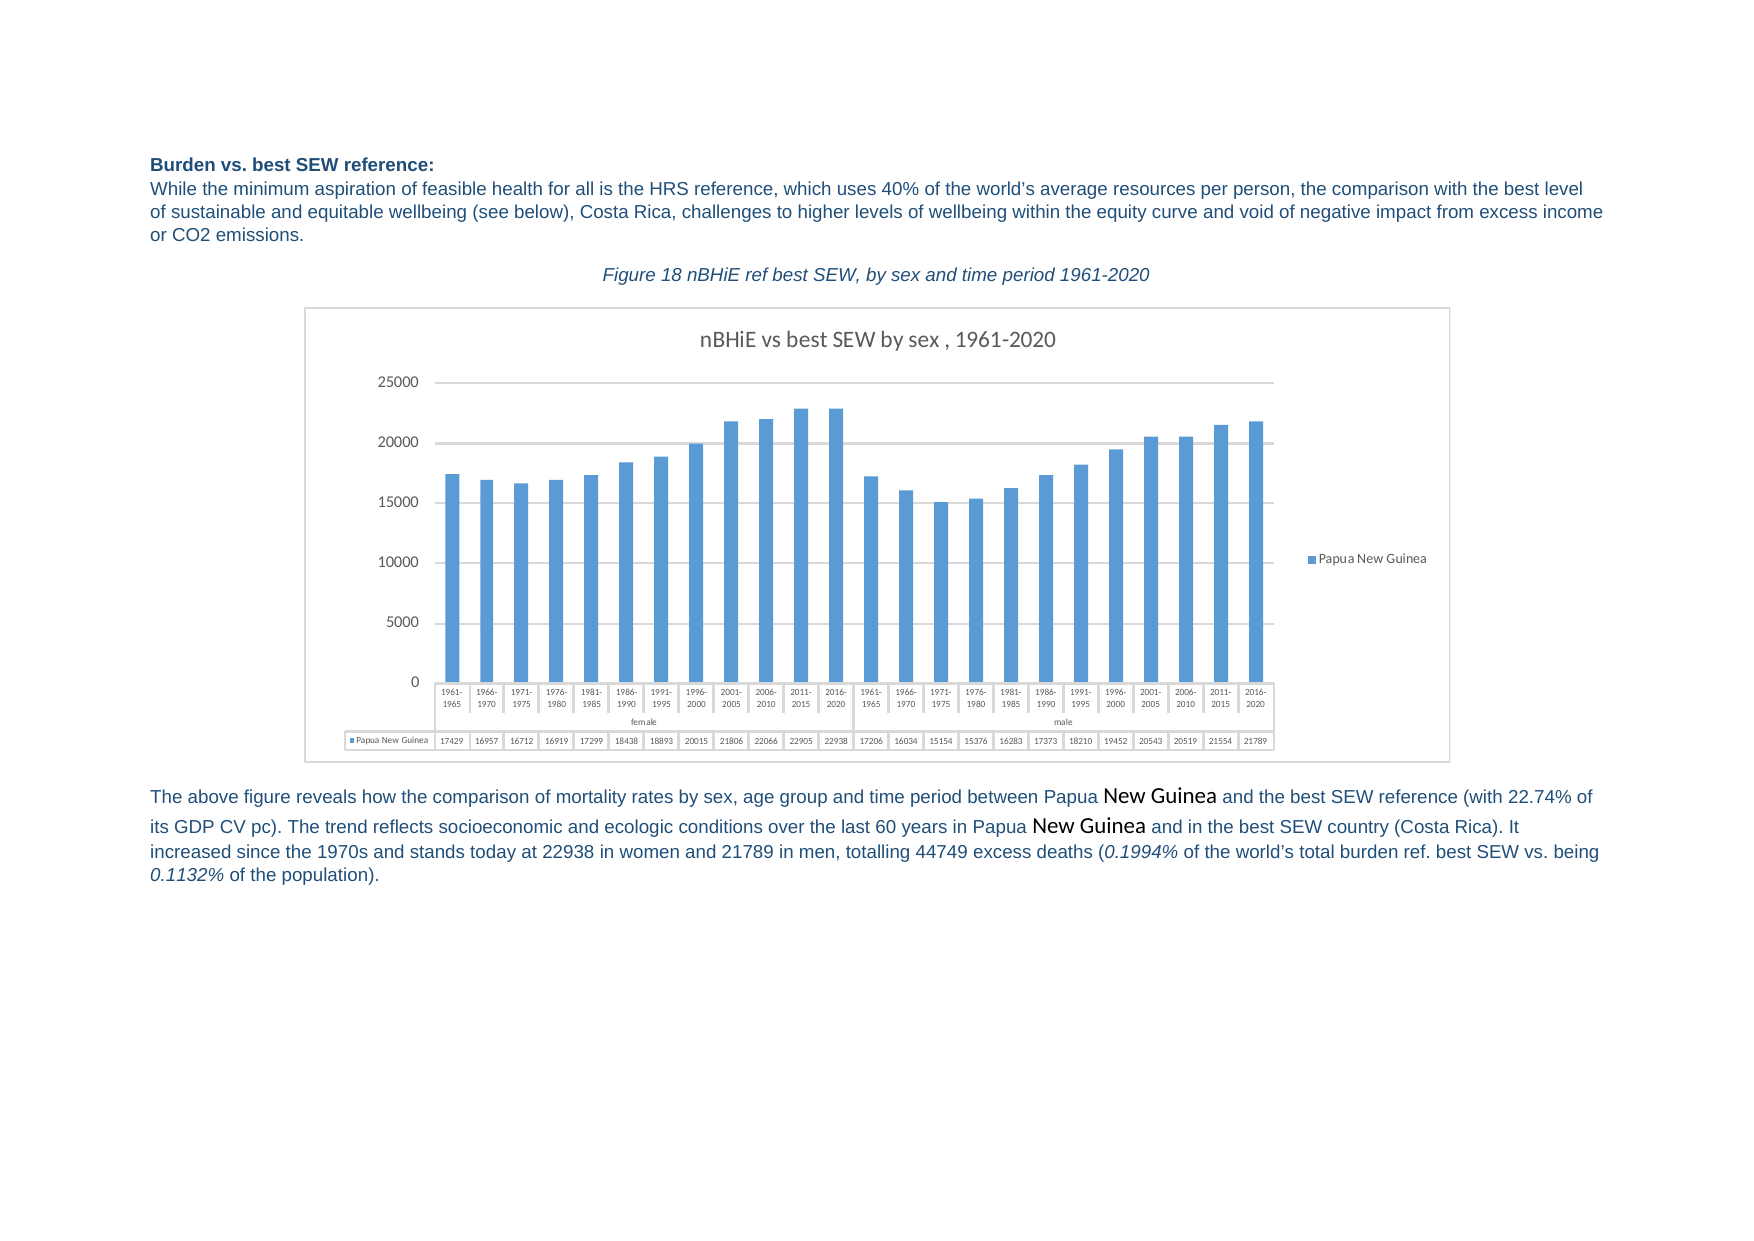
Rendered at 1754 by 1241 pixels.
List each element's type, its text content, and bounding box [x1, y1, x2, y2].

subtitle Burden vs. best SEW reference: [150, 154, 1604, 176]
text While the minimum aspiration of feasible health for all is the HRS reference, which uses 40% of the world’s average resources per person, the comparison with the best level of sustainable and equitable wellbeing (see below), Costa Rica, challenges to higher levels of wellbeing within the equity curve and void of negative impact from excess income or CO2 emissions. [150, 177, 1604, 245]
text The above figure reveals how the comparison of mortality rates by sex, age group and time period between Papua New Guinea and the best SEW reference (with 22.74% of its GDP CV pc). The trend reflects socioeconomic and ecologic conditions over the last 60 years in Papua New Guinea and in the best SEW country (Costa Rica). It increased since the 1970s and stands today at 22938 in women and 21789 in men, totalling 44749 excess deaths (0.1994% of the world’s total burden ref. best SEW vs. being 0.1132% of the population). [150, 781, 1604, 886]
text Figure 18 nBHiE ref best SEW, by sex and time period 1961-2020 [150, 264, 1604, 285]
